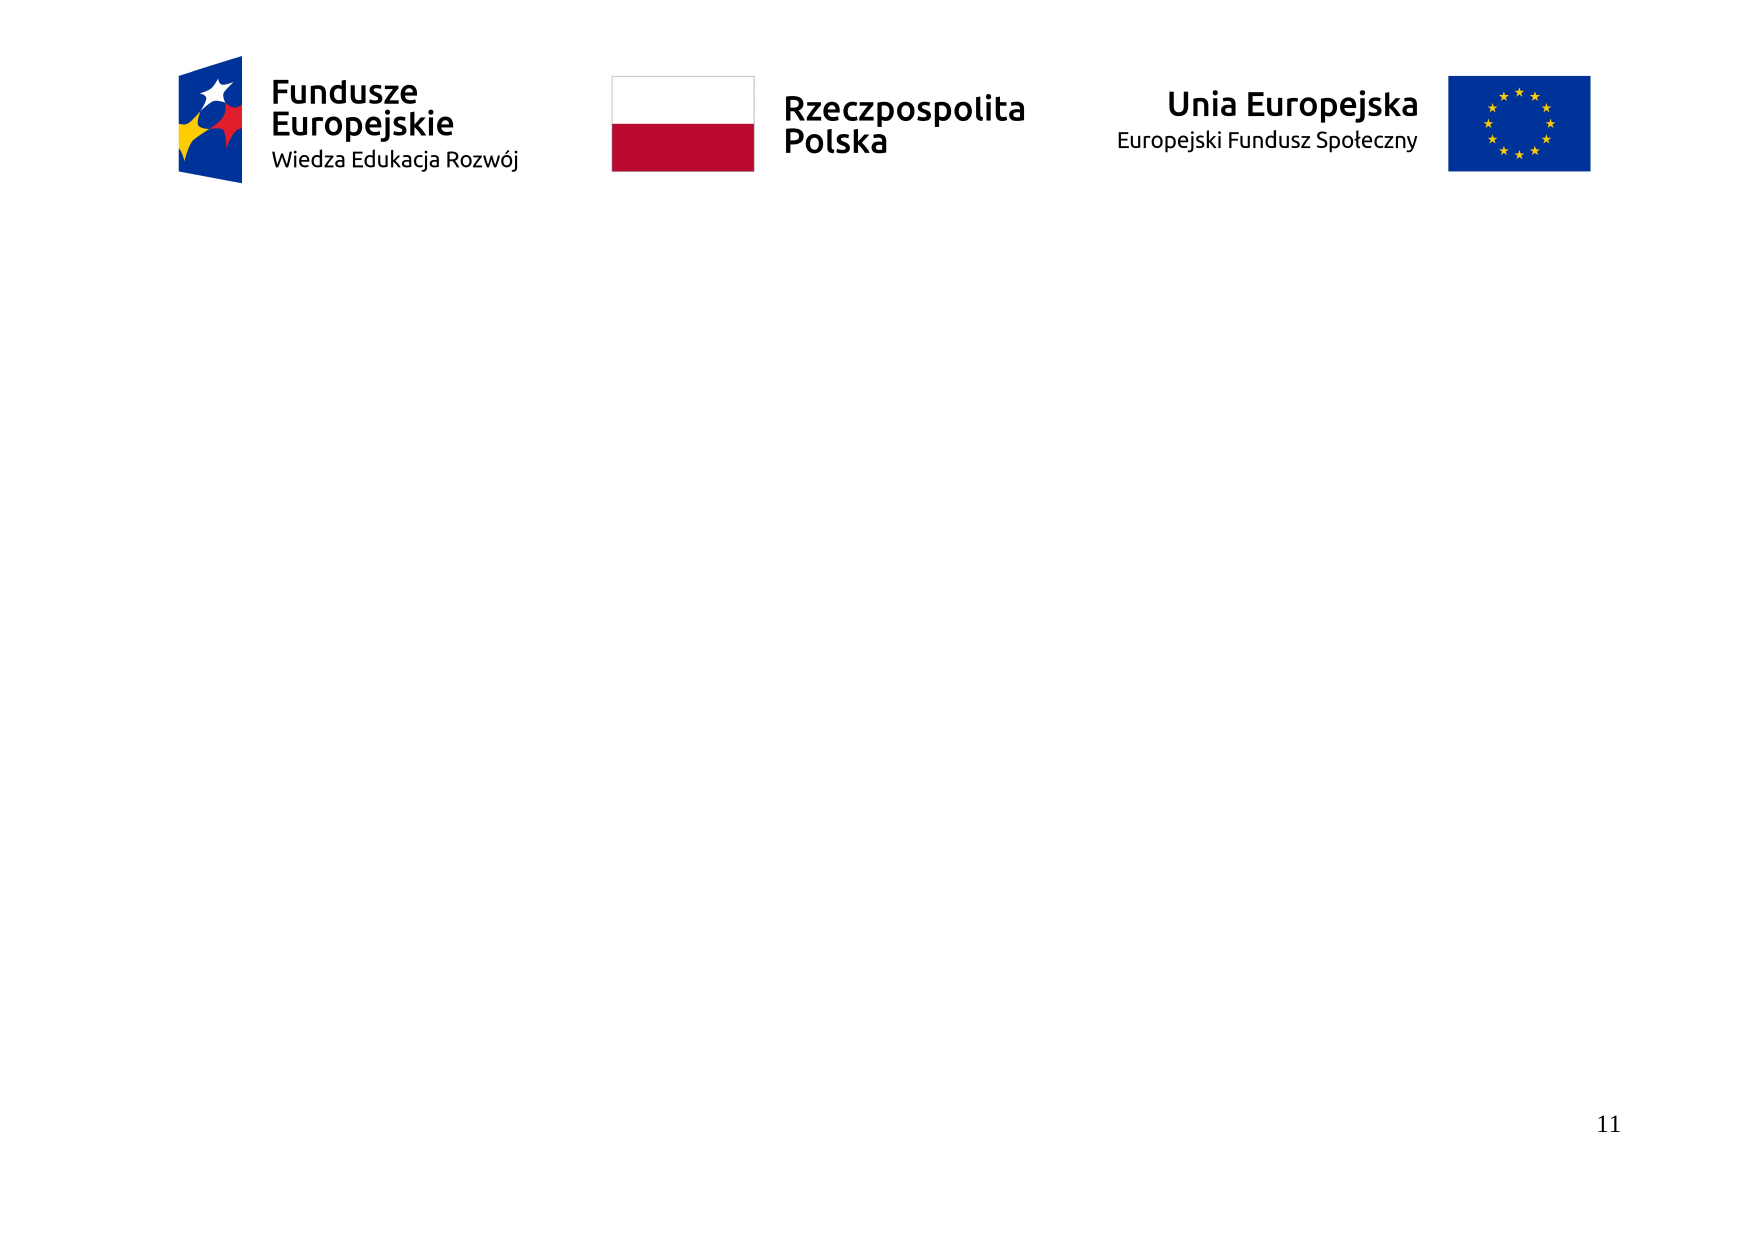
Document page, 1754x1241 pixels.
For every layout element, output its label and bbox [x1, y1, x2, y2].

picture [147, 25, 1622, 215]
